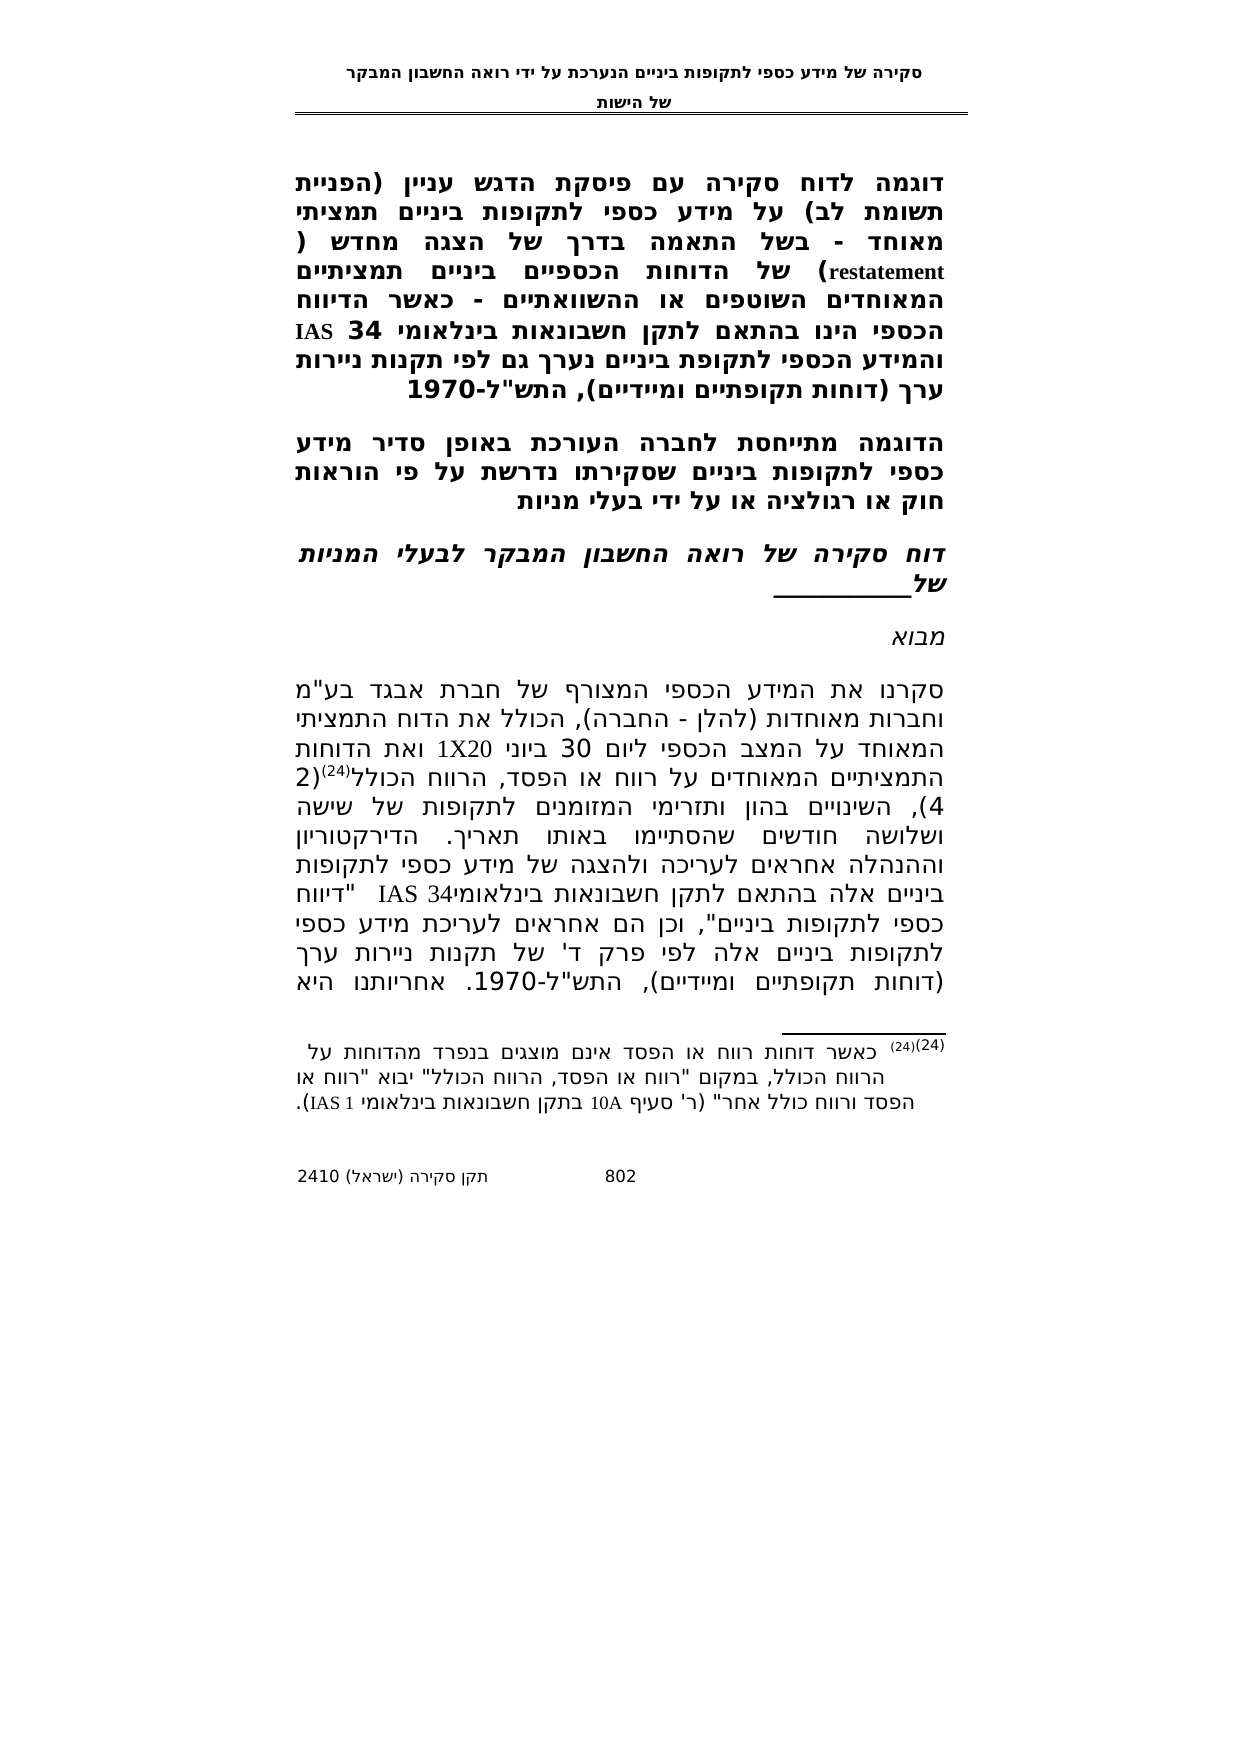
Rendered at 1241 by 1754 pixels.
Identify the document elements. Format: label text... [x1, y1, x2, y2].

text דוגמה לדוח סקירה עם פיסקת הדגש עניין (הפניית תשומת לב) על מידע כספי לתקופות ביניים תמציתי מאוחד - בשל התאמה בדרך של הצגה מחדש (restatement) של הדוחות הכספיים ביניים תמציתיים המאוחדים השוטפים או ההשוואתיים - כאשר הדיווח הכספי הינו בהתאם לתקן חשבונאות בינלאומי 34 IAS והמידע הכספי לתקופת ביניים נערך גם לפי תקנות ניירות ערך (דוחות תקופתיים ומיידיים), התש"ל-1970 [295, 168, 945, 404]
text דוח סקירה של רואה החשבון המבקר לבעלי המניות של___________ [295, 540, 945, 598]
text מבוא [295, 622, 945, 651]
text סקרנו את המידע הכספי המצורף של חברת אבגד בע"מ וחברות מאוחדות (להלן - החברה), הכולל את הדוח התמציתי המאוחד על המצב הכספי ליום 30 ביוני 1X20 ואת הדוחות התמציתיים המאוחדים על רווח או הפסד, הרווח הכולל(24), השינויים בהון ותזרימי המזומנים לתקופות של שישה ושלושה חודשים שהסתיימו באותו תאריך. הדירקטוריון וההנהלה אחראים לעריכה ולהצגה של מידע כספי לתקופות ביניים אלה בהתאם לתקן חשבונאות בינלאומיIAS 34 "דיווח כספי לתקופות ביניים", וכן הם אחראים לעריכת מידע כספי לתקופות ביניים אלה לפי פרק ד' של תקנות ניירות ערך (דוחות תקופתיים ומיידיים), התש"ל-1970. אחריותנו היא להביע מסקנה על מידע כספי לתקופות ביניים אלה בהתבסס על סקירתנו. [295, 675, 945, 996]
text הדוגמה מתייחסת לחברה העורכת באופן סדיר מידע כספי לתקופות ביניים שסקירתו נדרשת על פי הוראות חוק או רגולציה או על ידי בעלי מניות [295, 428, 945, 516]
